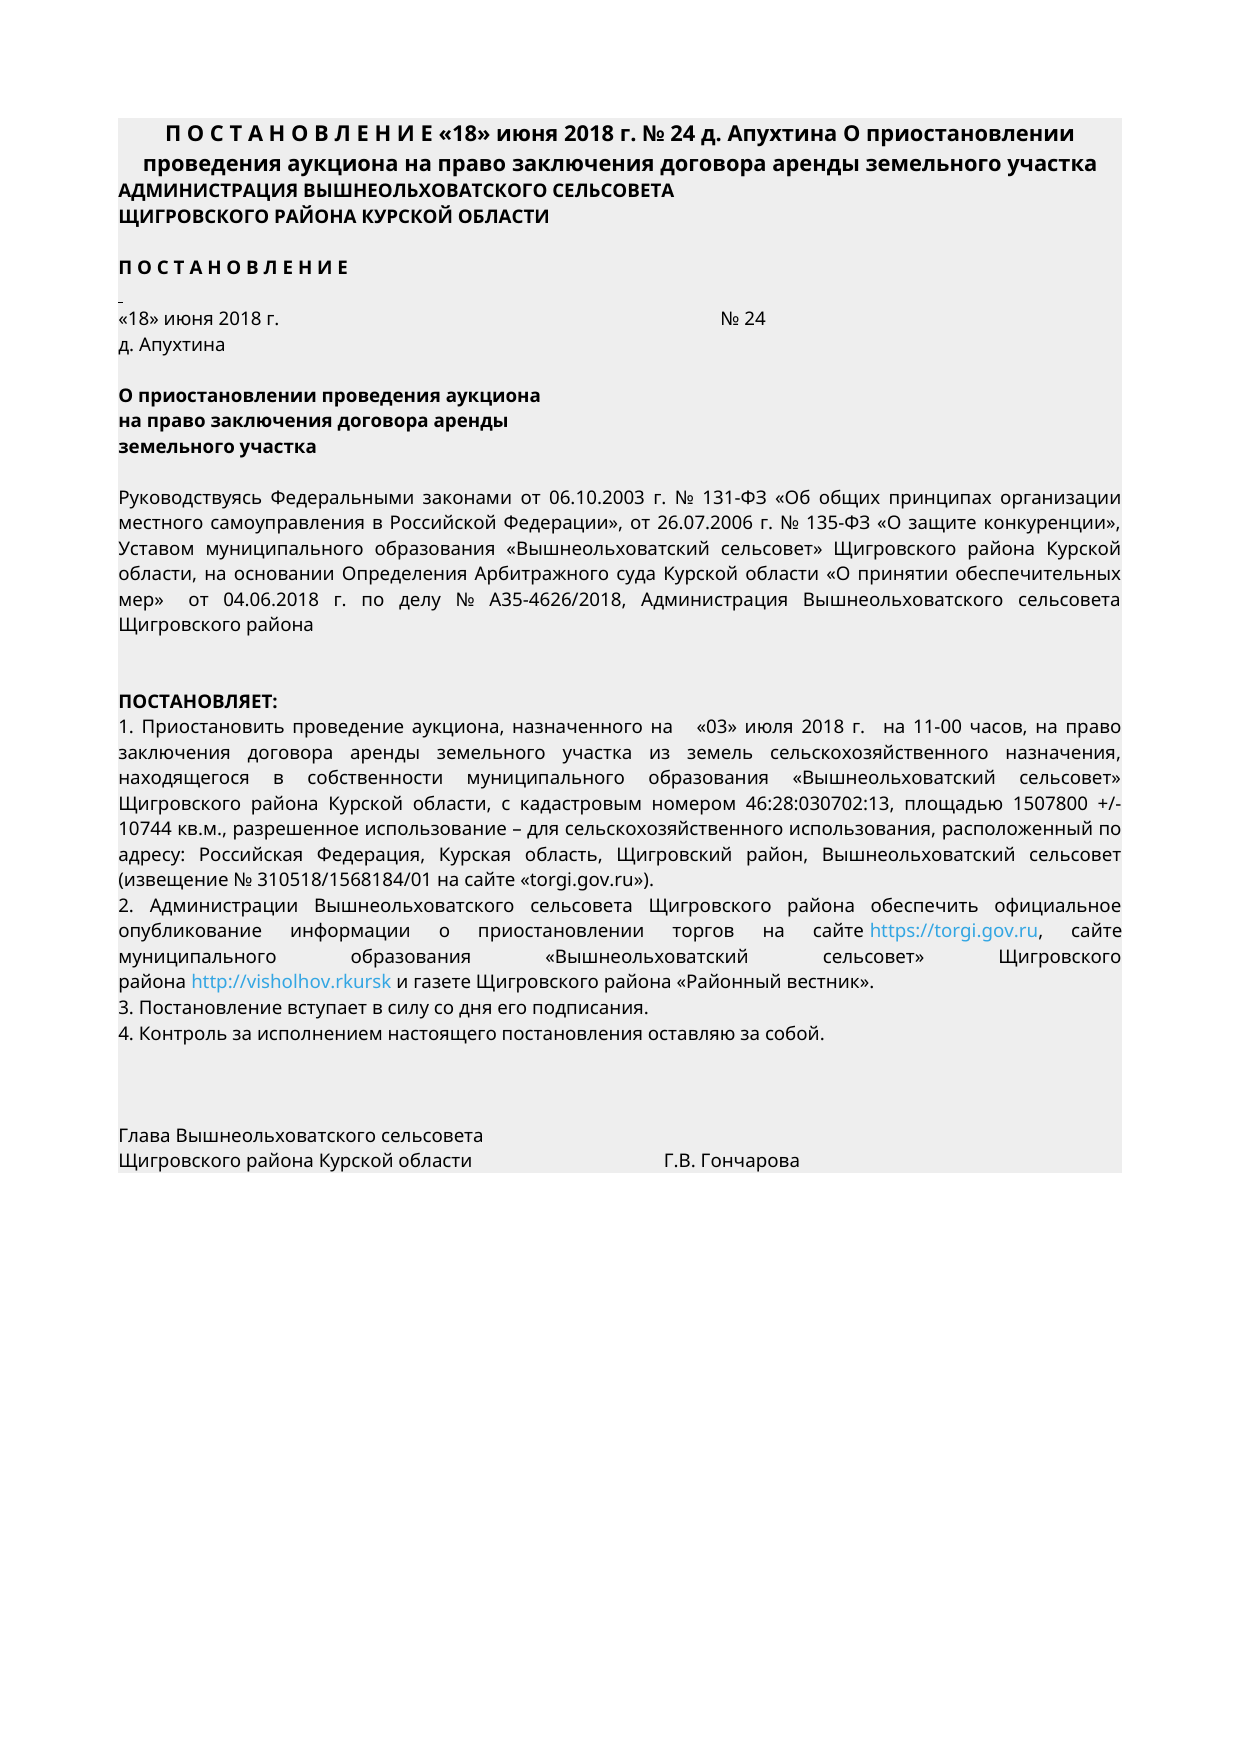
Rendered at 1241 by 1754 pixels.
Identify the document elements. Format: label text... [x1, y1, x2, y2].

text 3. Постановление вступает в силу со дня его подписания. [118, 994, 1122, 1020]
text 2. Администрации Вышнеольховатского сельсовета Щигровского района обеспечить официальное опубликование информации о приостановлении торгов на сайте https://torgi.gov.ru, сайте муниципального образования «Вышнеольховатский сельсовет» Щигровского района http://visholhov.rkursk и газете Щигровского района «Районный вестник». [118, 892, 1122, 994]
text ПОСТАНОВЛЯЕТ: [118, 688, 1122, 714]
text ЩИГРОВСКОГО РАЙОНА КУРСКОЙ ОБЛАСТИ [118, 203, 1122, 229]
text О приостановлении проведения аукциона [118, 382, 1122, 407]
text Руководствуясь Федеральными законами от 06.10.2003 г. № 131-ФЗ «Об общих принципах организации местного самоуправления в Российской Федерации», от 26.07.2006 г. № 135-ФЗ «О защите конкуренции», Уставом муниципального образования «Вышнеольховатский сельсовет» Щигровского района Курской области, на основании Определения Арбитражного суда Курской области «О принятии обеспечительных мер» от 04.06.2018 г. по делу № А35-4626/2018, Администрация Вышнеольховатского сельсовета Щигровского района [118, 484, 1122, 637]
text Глава Вышнеольховатского сельсовета [118, 1122, 1122, 1147]
text земельного участка [118, 433, 1122, 458]
text П О С Т А Н О В Л Е Н И Е [118, 254, 1122, 280]
text АДМИНИСТРАЦИЯ ВЫШНЕОЛЬХОВАТСКОГО СЕЛЬСОВЕТА [118, 178, 1122, 203]
text 4. Контроль за исполнением настоящего постановления оставляю за собой. [118, 1020, 1122, 1045]
text «18» июня 2018 г. № 24 [118, 305, 1122, 331]
text 1. Приостановить проведение аукциона, назначенного на «03» июля 2018 г. на 11-00 часов, на право заключения договора аренды земельного участка из земель сельскохозяйственного назначения, находящегося в собственности муниципального образования «Вышнеольховатский сельсовет» Щигровского района Курской области, с кадастровым номером 46:28:030702:13, площадью 1507800 +/- 10744 кв.м., разрешенное использование – для сельскохозяйственного использования, расположенный по адресу: Российская Федерация, Курская область, Щигровский район, Вышнеольховатский сельсовет (извещение № 310518/1568184/01 на сайте «torgi.gov.ru»). [118, 714, 1122, 892]
text на право заключения договора аренды [118, 407, 1122, 433]
text П О С Т А Н О В Л Е Н И Е «18» июня 2018 г. № 24 д. Апухтина О приостановлении проведения аукциона на право заключения договора аренды земельного участка [118, 118, 1122, 178]
text Щигровского района Курской области Г.В. Гончарова [118, 1147, 1122, 1173]
text д. Апухтина [118, 331, 1122, 356]
